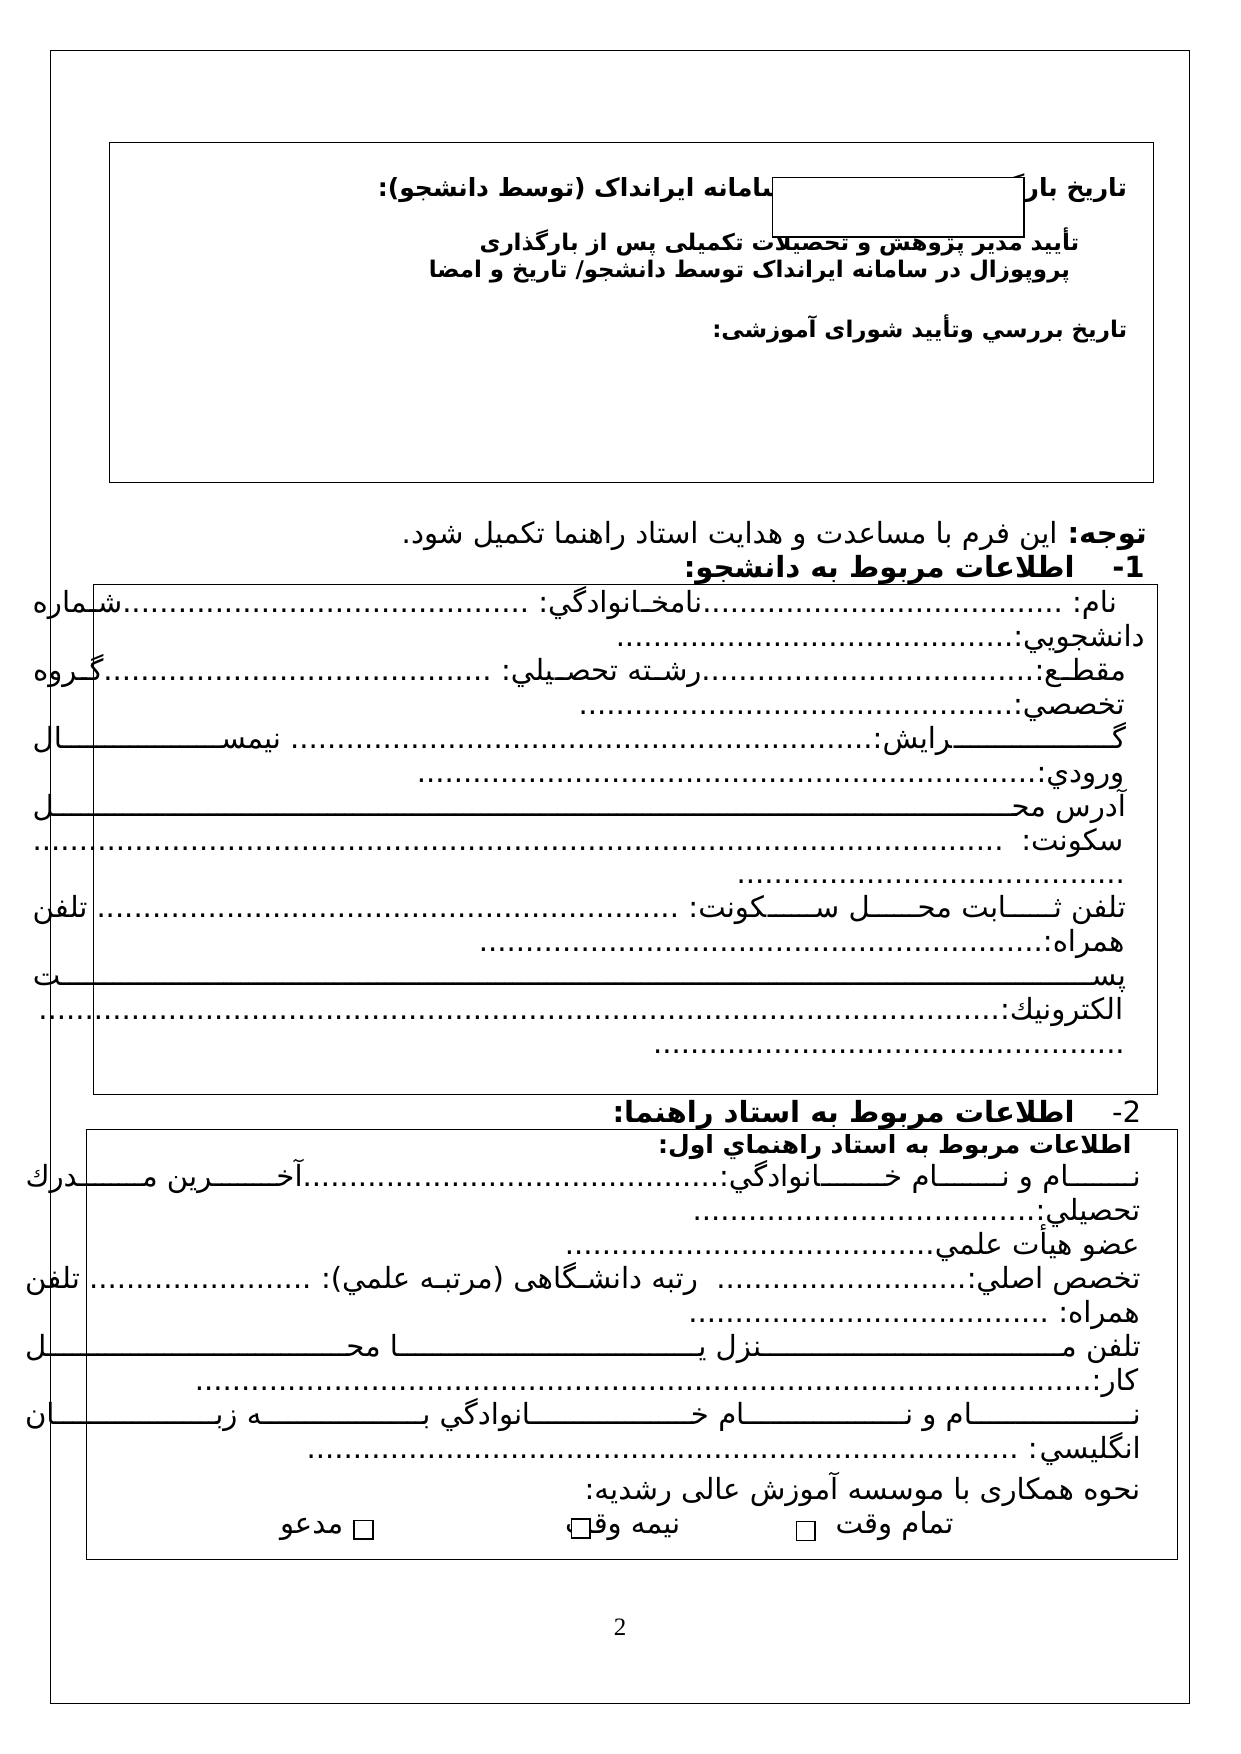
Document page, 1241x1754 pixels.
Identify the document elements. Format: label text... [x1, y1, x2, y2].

table_header اطلاعات مربوط به استاد راهنماي اول: نام و نام خانوادگي:.............................................آخرين مدرك تحصيلي:..................................... عضو هيأت علمي........................................ تخصص اصلي:........................... رتبه دانشگاهی (مرتبه علمي): ........................ تلفن همراه: ....................................... تلفن منزل يا محل كار:................................................................................................. نام و نام خانوادگي به زبان انگليسي: ............................................................................. نحوه همکاری با موسسه آموزش عالی رشدیه: تمام وقت نیمه وقت مدعو [87, 1130, 1177, 1559]
subtitle اطلاعات مربوط به استاد راهنما: [152, 1095, 1112, 1129]
subtitle اطلاعات مربوط به دانشجو: [152, 550, 1112, 584]
subtitle توجه: اين فرم با مساعدت و هدايت استاد راهنما تكميل شود. [187, 516, 1147, 550]
table_cell تاريخ بارگذاری پروپوزال در سامانه ایرانداک (توسط دانشجو): تأييد مدیر پژوهش و تحصیلات تکمیلی پس از بارگذاری پروپوزال در سامانه ایرانداک توسط دانشجو/ تاریخ و امضا تاريخ بررسي وتأييد شورای آموزشی: [110, 143, 1153, 482]
table_header نام: .......................................نام‏خانوادگي: ............................................شماره دانشجويي:........................................... مقطع:....................................رشته تحصيلي: ..........................................گروه تخصصي:............................................... گرایش:............................................................... نيمسال ورودي:................................................................... آدرس محل سکونت: ................................................................................................................................................... تلفن ثابت محل سكونت: ............................................................... تلفن همراه:............................................................. پست الكترونيك:........................................................................................................................................................... [94, 585, 1157, 1094]
